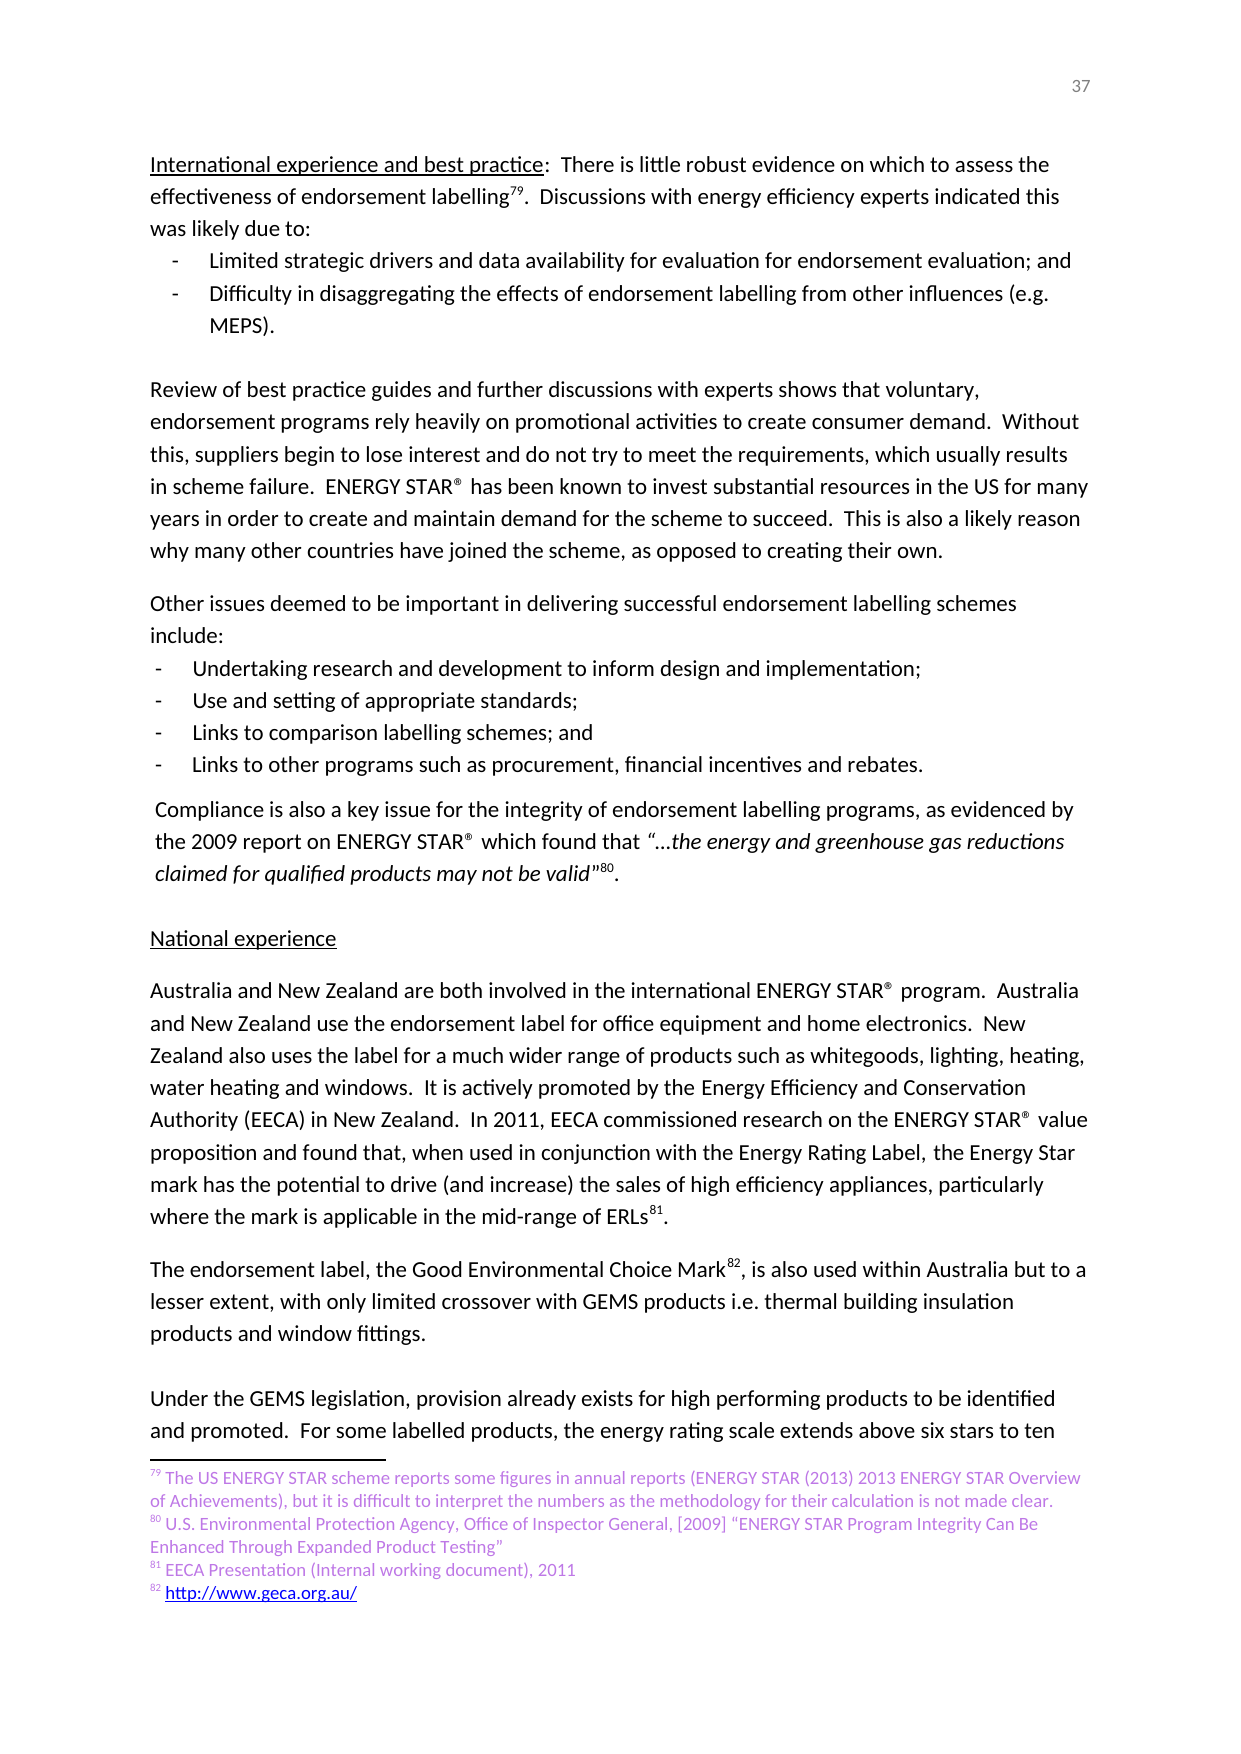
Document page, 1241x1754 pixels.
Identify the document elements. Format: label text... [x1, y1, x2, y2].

text National experience [150, 924, 1090, 952]
list Limited strategic drivers and data availability for evaluation for endorsement evaluation; and [172, 247, 1090, 274]
list Links to other programs such as procurement, financial incentives and rebates. [155, 750, 1090, 778]
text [150, 1384, 1090, 1444]
text International experience and best practice: There is little robust evidence on which to assess the effectiveness of endorsement labelling. Discussions with energy efficiency experts indicated this was likely due to: [150, 150, 1090, 242]
list Difficulty in disaggregating the effects of endorsement labelling from other influences (e.g. MEPS). [172, 279, 1090, 339]
list The endorsement label, the Good Environmental Choice Mark, is also used within Australia but to a lesser extent, with only limited crossover with GEMS products i.e. thermal building insulation products and window fittings. [150, 1255, 1090, 1347]
list Links to comparison labelling schemes; and [155, 718, 1090, 746]
list Undertaking research and development to inform design and implementation; [155, 654, 1090, 682]
text Review of best practice guides and further discussions with experts shows that voluntary, endorsement programs rely heavily on promotional activities to create consumer demand. Without this, suppliers begin to lose interest and do not try to meet the requirements, which usually results in scheme failure. ENERGY STAR® has been known to invest substantial resources in the US for many years in order to create and maintain demand for the scheme to succeed. This is also a likely reason why many other countries have joined the scheme, as opposed to creating their own. [150, 375, 1090, 564]
list Use and setting of appropriate standards; [155, 686, 1090, 714]
text Compliance is also a key issue for the integrity of endorsement labelling programs, as evidenced by the 2009 report on ENERGY STAR® which found that “…the energy and greenhouse gas reductions claimed for qualified products may not be valid”. [155, 795, 1090, 887]
text Other issues deemed to be important in delivering successful endorsement labelling schemes include: [150, 589, 1090, 649]
text Australia and New Zealand are both involved in the international ENERGY STAR® program. Australia and New Zealand use the endorsement label for office equipment and home electronics. New Zealand also uses the label for a much wider range of products such as whitegoods, lighting, heating, water heating and windows. It is actively promoted by the Energy Efficiency and Conservation Authority (EECA) in New Zealand. In 2011, EECA commissioned research on the ENERGY STAR® value proposition and found that, when used in conjunction with the Energy Rating Label, the Energy Star mark has the potential to drive (and increase) the sales of high efficiency appliances, particularly where the mark is applicable in the mid-range of ERLs. [150, 977, 1090, 1230]
